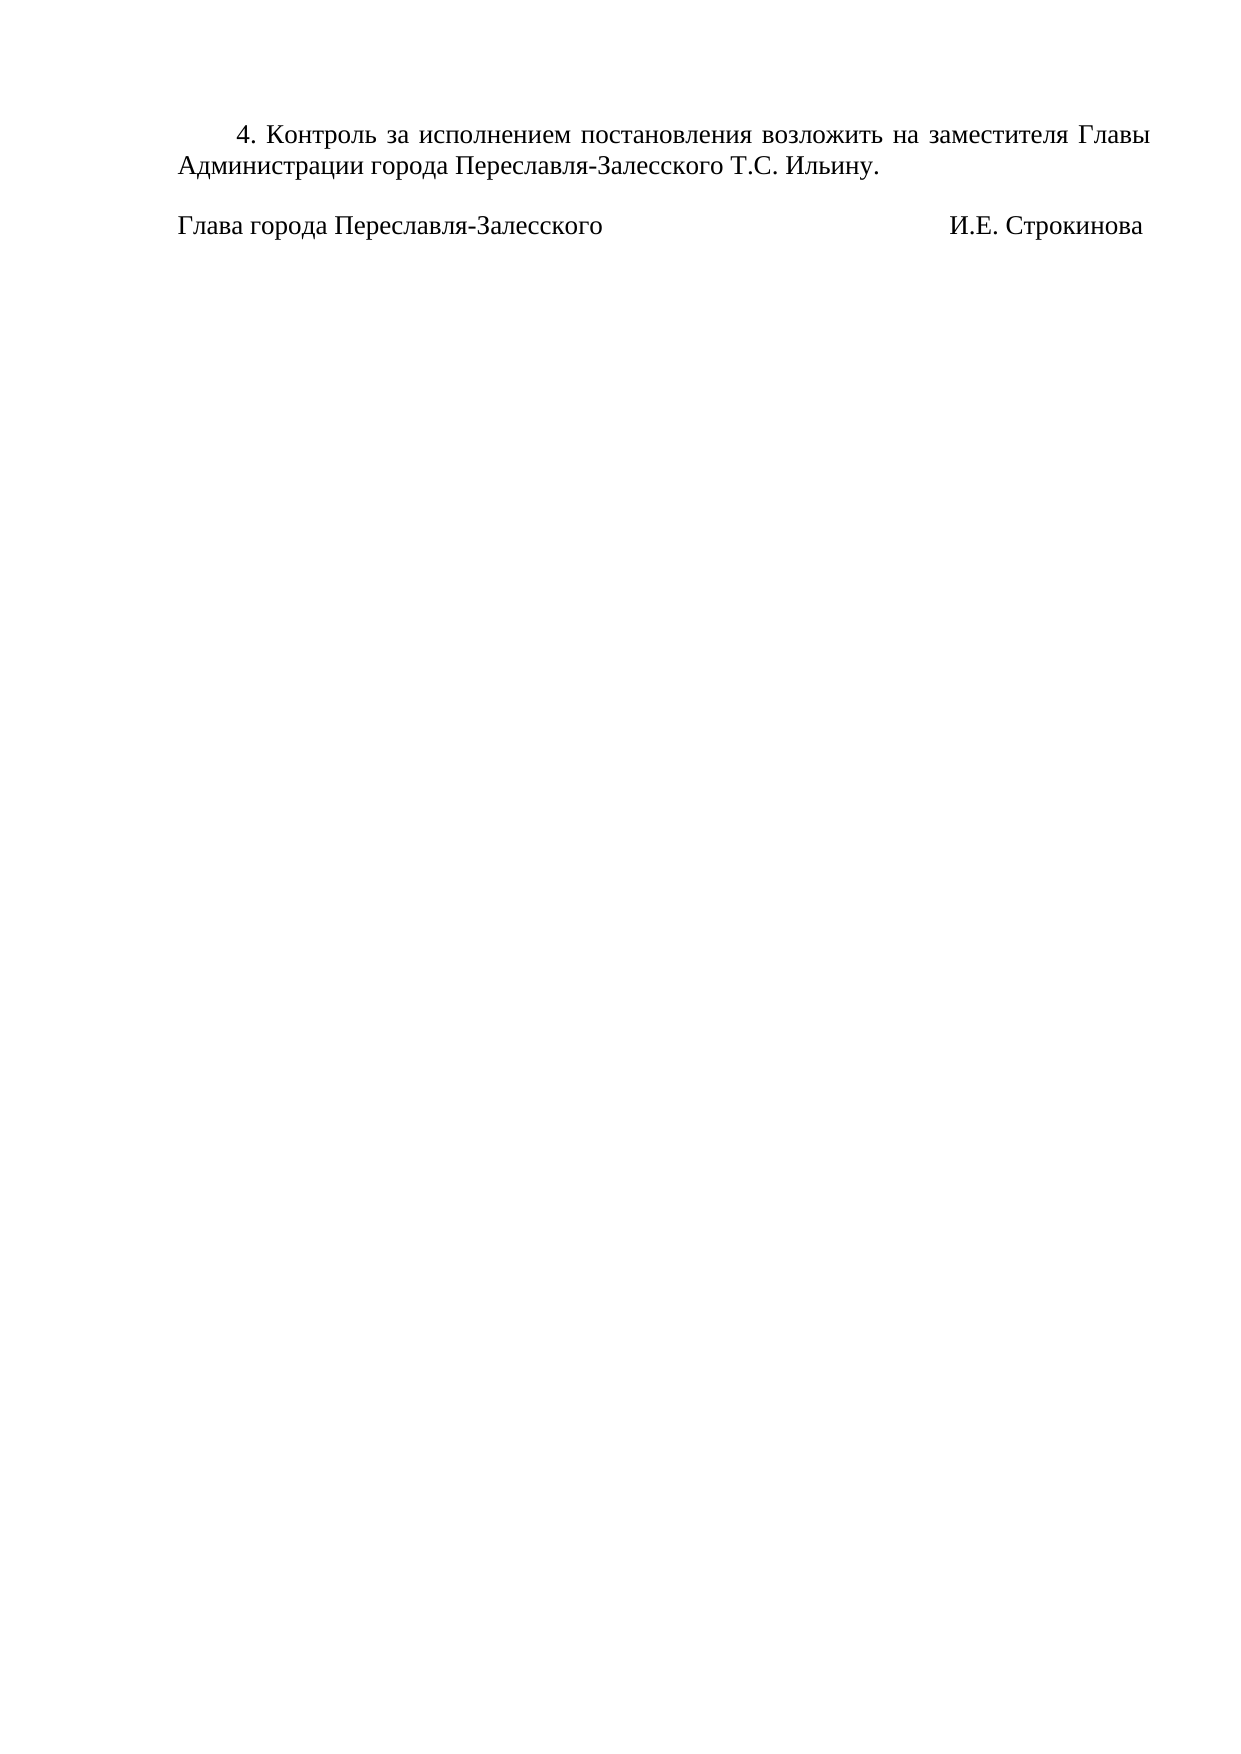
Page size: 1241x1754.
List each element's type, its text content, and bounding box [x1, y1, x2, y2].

text Глава города Переславля-Залесского И.Е. Строкинова [177, 209, 1152, 240]
text 4. Контроль за исполнением постановления возложить на заместителя Главы Администрации города Переславля-Залесского Т.С. Ильину. [177, 118, 1152, 181]
